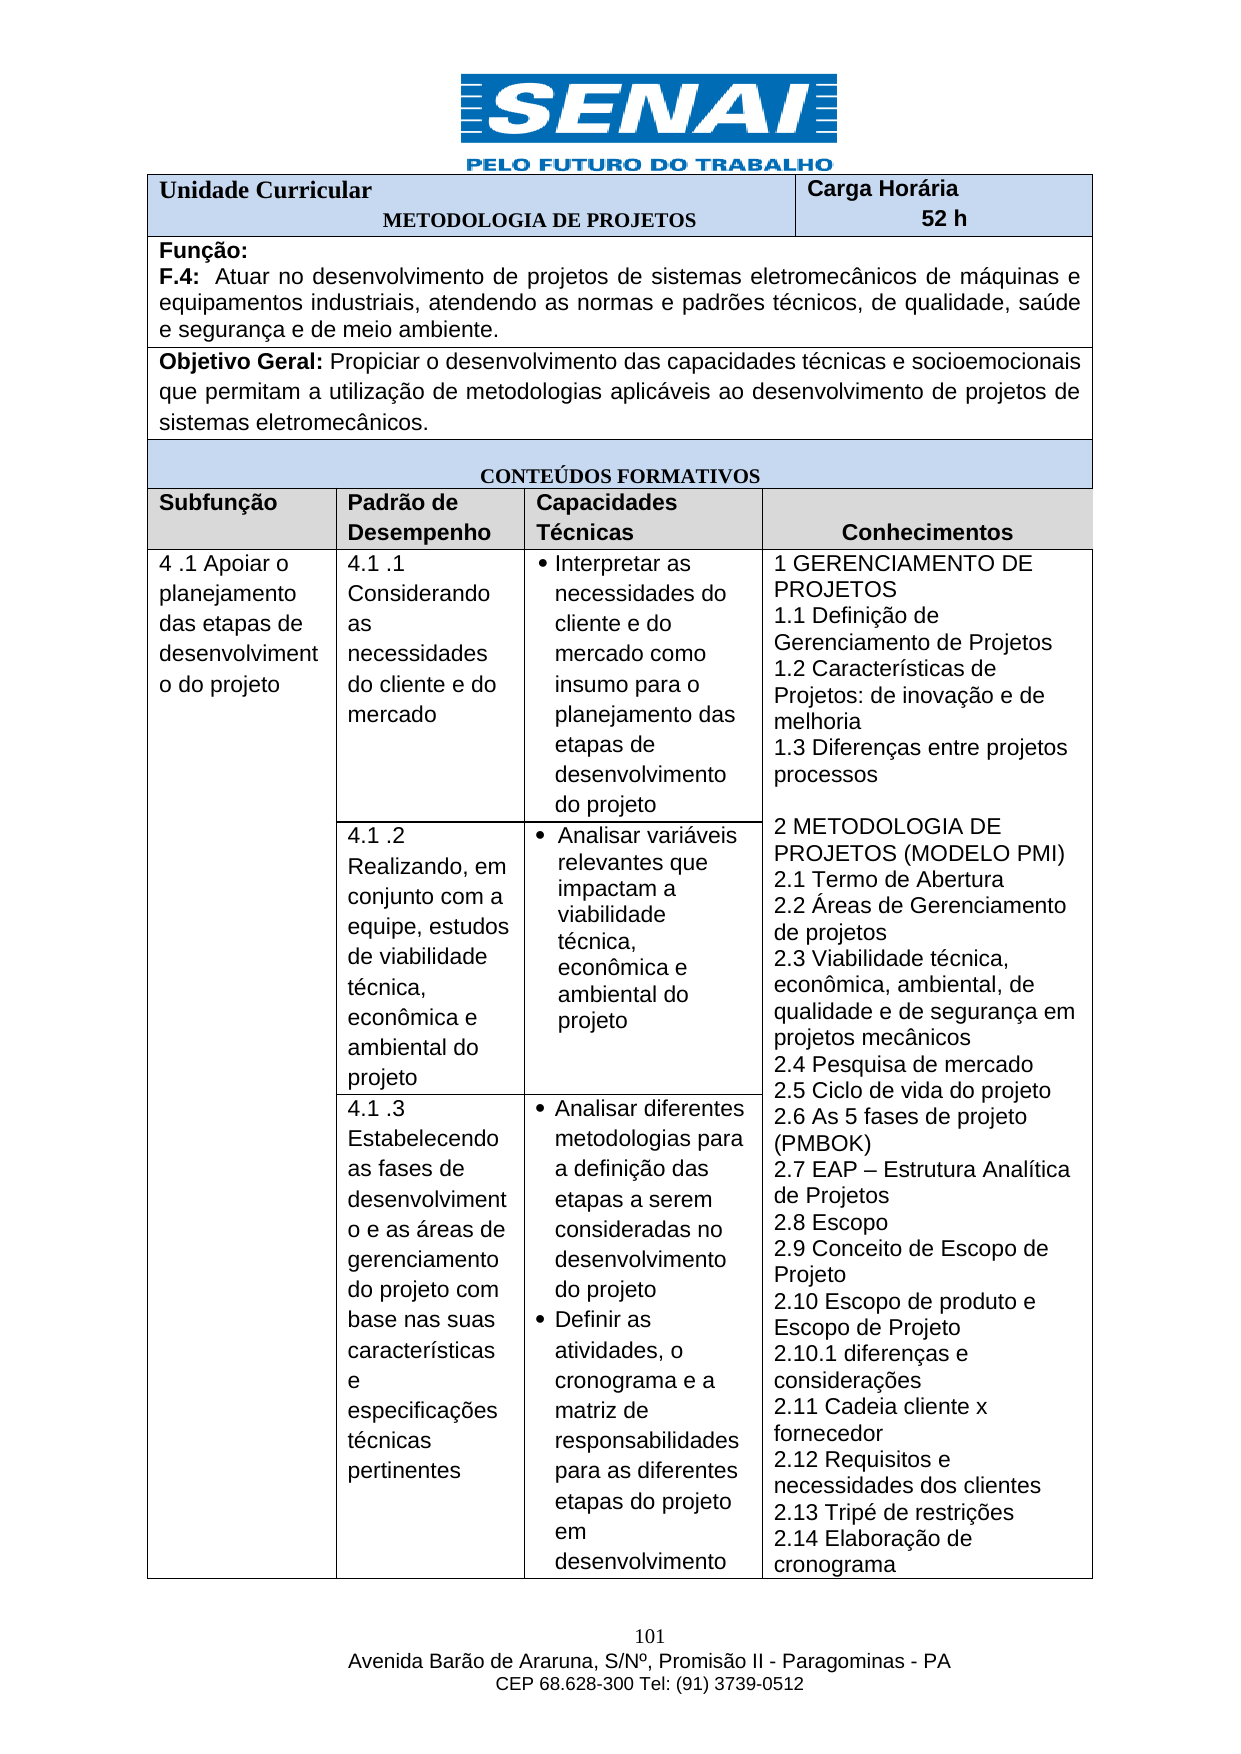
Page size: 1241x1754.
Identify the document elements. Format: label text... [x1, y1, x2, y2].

table_cell 4 .1 Apoiar o planejamento das etapas de desenvolvimento do projeto [148, 550, 336, 1578]
table_cell Objetivo Geral: Propiciar o desenvolvimento das capacidades técnicas e socioemocionais que permitam a utilização de metodologias aplicáveis ao desenvolvimento de projetos de sistemas eletromecânicos. [148, 348, 1092, 438]
table_cell CONTEÚDOS FORMATIVOS [148, 440, 1092, 488]
table_cell Conhecimentos [763, 489, 1093, 549]
picture [453, 70, 846, 174]
table_cell 4.1 .2 Realizando, em conjunto com a equipe, estudos de viabilidade técnica, econômica e ambiental do projeto [337, 823, 524, 1094]
table_cell Analisar variáveis relevantes que impactam a viabilidade técnica, econômica e ambiental do projeto [525, 823, 762, 1094]
table_cell Capacidades Técnicas [525, 489, 762, 549]
table_cell 4.1 .1 Considerando as necessidades do cliente e do mercado [337, 550, 524, 821]
table_cell Interpretar as necessidades do cliente e do mercado como insumo para o planejamento das etapas de desenvolvimento do projeto [525, 550, 762, 821]
table_cell Função: F.4: Atuar no desenvolvimento de projetos de sistemas eletromecânicos de máquinas e equipamentos industriais, atendendo as normas e padrões técnicos, de qualidade, saúde e segurança e de meio ambiente. [148, 237, 1092, 347]
table_cell 1 GERENCIAMENTO DE PROJETOS 1.1 Definição de Gerenciamento de Projetos 1.2 Características de Projetos: de inovação e de melhoria 1.3 Diferenças entre projetos processos 2 METODOLOGIA DE PROJETOS (MODELO PMI) 2.1 Termo de Abertura 2.2 Áreas de Gerenciamento de projetos 2.3 Viabilidade técnica, econômica, ambiental, de qualidade e de segurança em projetos mecânicos 2.4 Pesquisa de mercado 2.5 Ciclo de vida do projeto 2.6 As 5 fases de projeto (PMBOK) 2.7 EAP – Estrutura Analítica de Projetos 2.8 Escopo 2.9 Conceito de Escopo de Projeto 2.10 Escopo de produto e Escopo de Projeto 2.10.1 diferenças e considerações 2.11 Cadeia cliente x fornecedor 2.12 Requisitos e necessidades dos clientes 2.13 Tripé de restrições 2.14 Elaboração de cronograma 2.15 Grafico de Gantt 2.16 Rede PERT – CPM 3 SOFTWARE DE GERENCIAMENTO DE PROJETOS 3.1 Interdependência entre tarefas 3.2 Hierarquização 3.3 Definição e sequenciamento de atividades em projetos 3.4 Alocação de Materiais, equipamentos e suprimentos 3.5 Alocação de mão de obra 3.6 Controle de projetos e geração de relatórios 3.7 Recursos de Monitoramento e Controle 4 TÉCNICAS DE APRESENTAÇÃO DE PROJETOS 4.1 Tecnologias para a apresentação de projetos 4.2 Metodologia CANVAS 5 ÉTICA 5.1 O impacto da falta de ética ao país: pirataria, impostos 5.2 Plágio 5.3 Direitos Autorais 6 VIRTUDES PROFISSIONAIS: CONCEITOS E VALOR 6.1 Responsabilidade 6.2 Iniciativa 6.3 Honestidade 6.4 Sigilo 6.5 Prudência 6.6 Perseverança 6.7 Imparcialidade 7 TRABALHO E PROFISSIONALISMO 7.1 Administração do tempo 7.2 Autonomia e iniciativa 7.3 Inovação, flexibilidade e tecnologia 8 DIRETRIZES EMPRESARIAIS 8.1 Missão 8.2 Visão 8.3 Política da Qualidade 9 DESENVOLVIMENTO PROFISSIONAL 9.1 Planejamento Profissional (ascensão profissional, formação profissional, investimento educacional) 9.2 Empregabilidade 10 AUTOEMPREENDEDORISMO 10.1 Características empreendedoras 10.2 Atitudes empreendedoras 10.3 Autorresponsabilidade e empreendedorismo 10.4 A construção da missão pessoal 10.5 Valores do empreendedor: Persistência e Comprometimento 10.6 Persuasão e rede de contatos 10.7 Independência e autoconfiança 10.8 Cooperação como ferramenta de desenvolvimento 11 PLANEJAMENTO ESTRATÉGICO 11.1 Conceitos 11.2 Relações com o mercado. [763, 550, 1092, 1578]
table_cell Padrão de Desempenho [337, 489, 524, 549]
table_header Carga Horária 52 h [796, 175, 1092, 236]
table_cell Subfunção [148, 489, 336, 549]
table_header Unidade Curricular METODOLOGIA DE PROJETOS [148, 175, 795, 236]
